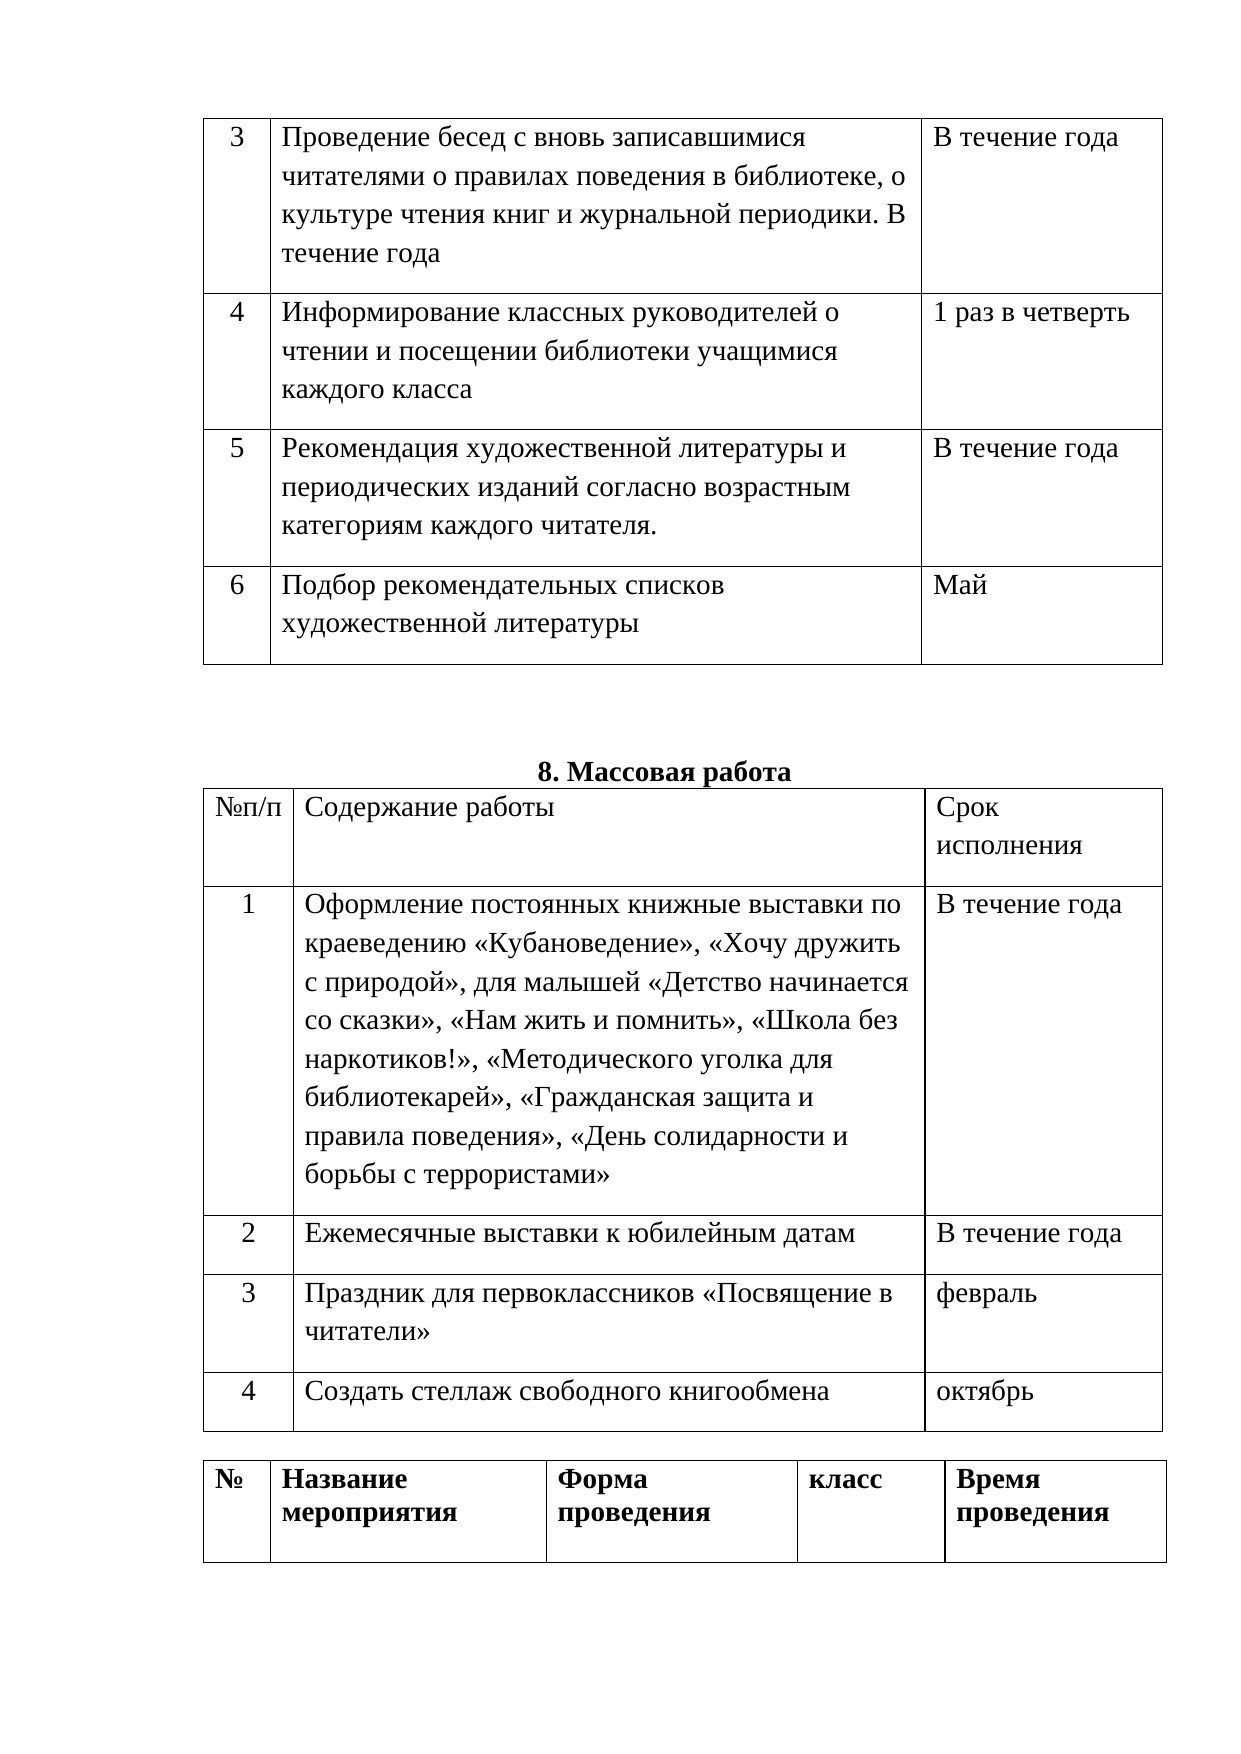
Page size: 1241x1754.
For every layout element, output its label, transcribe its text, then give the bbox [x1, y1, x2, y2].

table_cell Проведение бесед с вновь записавшимися читателями о правилах поведения в библиотеке, о культуре чтения книг и журнальной периодики. В течение года [271, 119, 921, 293]
table_cell Праздник для первоклассников «Посвящение в читатели» [294, 1275, 924, 1372]
table_cell 1 [204, 887, 293, 1214]
table_cell Подбор рекомендательных списков художественной литературы [271, 567, 921, 663]
table_cell октябрь [926, 1373, 1162, 1431]
table_header класс [798, 1461, 944, 1562]
table_cell 3 [204, 1275, 293, 1372]
table_header Содержание работы [294, 789, 924, 886]
table_header Название мероприятия [271, 1461, 546, 1562]
table_cell В течение года [922, 119, 1162, 293]
table_header Форма проведения [547, 1461, 797, 1562]
table_cell Создать стеллаж свободного книгообмена [294, 1373, 924, 1431]
table_cell Рекомендация художественной литературы и периодических изданий согласно возрастным категориям каждого читателя. [271, 430, 921, 566]
table_header №п/п [204, 789, 293, 886]
table_cell Информирование классных руководителей о чтении и посещении библиотеки учащимися каждого класса [271, 294, 921, 429]
table_header Время проведения [946, 1461, 1166, 1562]
table_cell Май [922, 567, 1162, 663]
table_cell В течение года [926, 1216, 1162, 1274]
table_cell В течение года [922, 430, 1162, 566]
table_header № [204, 1461, 270, 1562]
table_cell 4 [204, 1373, 293, 1431]
table_header Срок исполнения [926, 789, 1162, 886]
table_cell февраль [926, 1275, 1162, 1372]
table_cell Ежемесячные выставки к юбилейным датам [294, 1216, 924, 1274]
table_cell 4 [204, 294, 270, 429]
table_cell 3 [204, 119, 270, 293]
table_cell В течение года [926, 887, 1162, 1214]
table_cell 1 раз в четверть [922, 294, 1162, 429]
table_cell 5 [204, 430, 270, 566]
text 8. Массовая работа [177, 754, 1152, 788]
table_cell 2 [204, 1216, 293, 1274]
table_cell 6 [204, 567, 270, 663]
table_cell Оформление постоянных книжные выставки по краеведению «Кубановедение», «Хочу дружить с природой», для малышей «Детство начинается со сказки», «Нам жить и помнить», «Школа без наркотиков!», «Методического уголка для библиотекарей», «Гражданская защита и правила поведения», «День солидарности и борьбы с террористами» [294, 887, 924, 1214]
